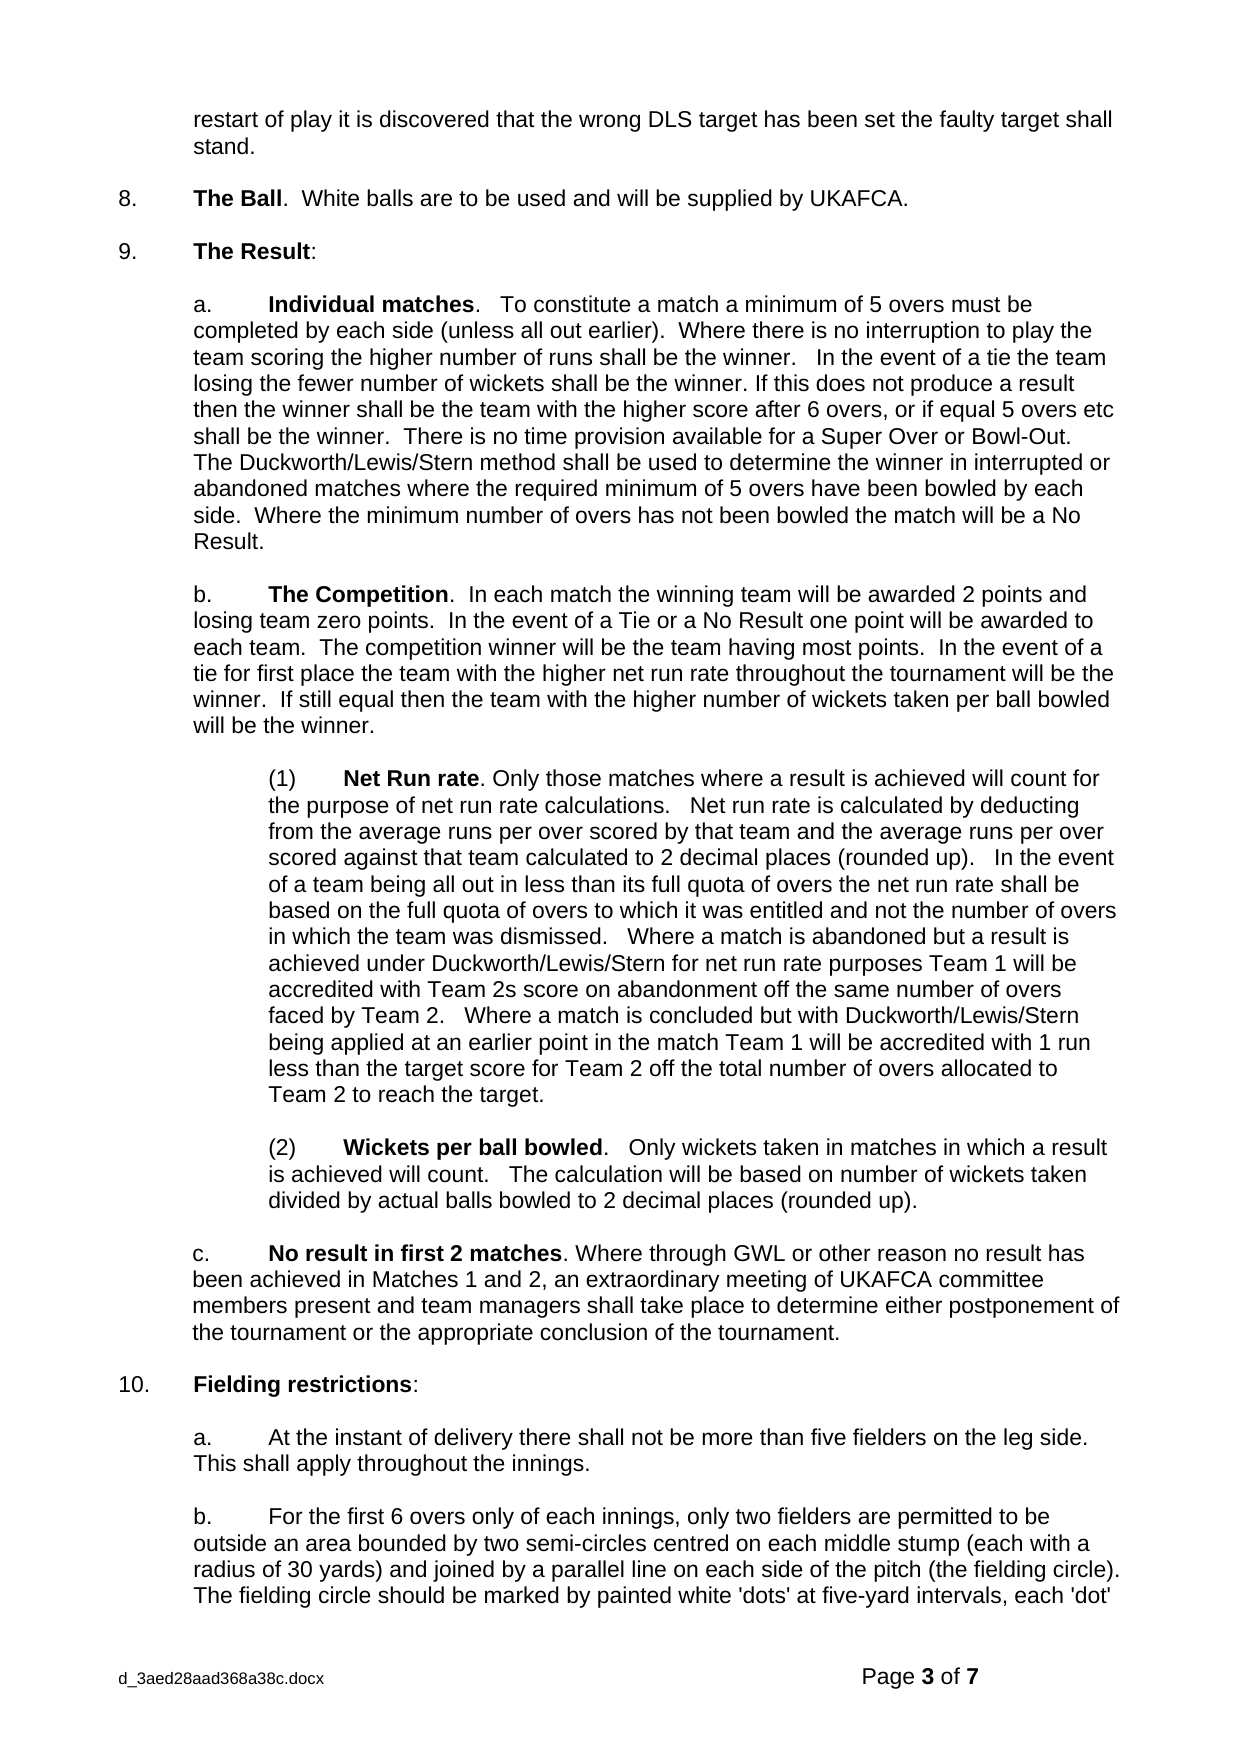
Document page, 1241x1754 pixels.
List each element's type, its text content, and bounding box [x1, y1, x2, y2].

text a. Individual matches. To constitute a match a minimum of 5 overs must be completed by each side (unless all out earlier). Where there is no interruption to play the team scoring the higher number of runs shall be the winner. In the event of a tie the team losing the fewer number of wickets shall be the winner. If this does not produce a result then the winner shall be the team with the higher score after 6 overs, or if equal 5 overs etc shall be the winner. There is no time provision available for a Super Over or Bowl-Out. The Duckworth/Lewis/Stern method shall be used to determine the winner in interrupted or abandoned matches where the required minimum of 5 overs have been bowled by each side. Where the minimum number of overs has not been bowled the match will be a No Result. [193, 291, 1122, 554]
text a. At the instant of delivery there shall not be more than five fielders on the leg side. This shall apply throughout the innings. [193, 1424, 1122, 1477]
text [193, 1503, 1122, 1608]
text (2) Wickets per ball bowled. Only wickets taken in matches in which a result is achieved will count. The calculation will be based on number of wickets taken divided by actual balls bowled to 2 decimal places (rounded up). [268, 1134, 1122, 1213]
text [118, 106, 1122, 159]
text 8. The Ball. White balls are to be used and will be supplied by UKAFCA. [118, 185, 1122, 212]
text b. The Competition. In each match the winning team will be awarded 2 points and losing team zero points. In the event of a Tie or a No Result one point will be awarded to each team. The competition winner will be the team having most points. In the event of a tie for first place the team with the higher net run rate throughout the tournament will be the winner. If still equal then the team with the higher number of wickets taken per ball bowled will be the winner. [193, 581, 1122, 739]
text c. No result in first 2 matches. Where through GWL or other reason no result has been achieved in Matches 1 and 2, an extraordinary meeting of UKAFCA committee members present and team managers shall take place to determine either postponement of the tournament or the appropriate conclusion of the tournament. [192, 1239, 1122, 1345]
text (1) Net Run rate. Only those matches where a result is achieved will count for the purpose of net run rate calculations. Net run rate is calculated by deducting from the average runs per over scored by that team and the average runs per over scored against that team calculated to 2 decimal places (rounded up). In the event of a team being all out in less than its full quota of overs the net run rate shall be based on the full quota of overs to which it was entitled and not the number of overs in which the team was dismissed. Where a match is abandoned but a result is achieved under Duckworth/Lewis/Stern for net run rate purposes Team 1 will be accredited with Team 2s score on abandonment off the same number of overs faced by Team 2. Where a match is concluded but with Duckworth/Lewis/Stern being applied at an earlier point in the match Team 1 will be accredited with 1 run less than the target score for Team 2 off the total number of overs allocated to Team 2 to reach the target. [268, 765, 1122, 1108]
text 10. Fielding restrictions: [118, 1371, 1122, 1398]
text 9. The Result: [118, 238, 1122, 264]
